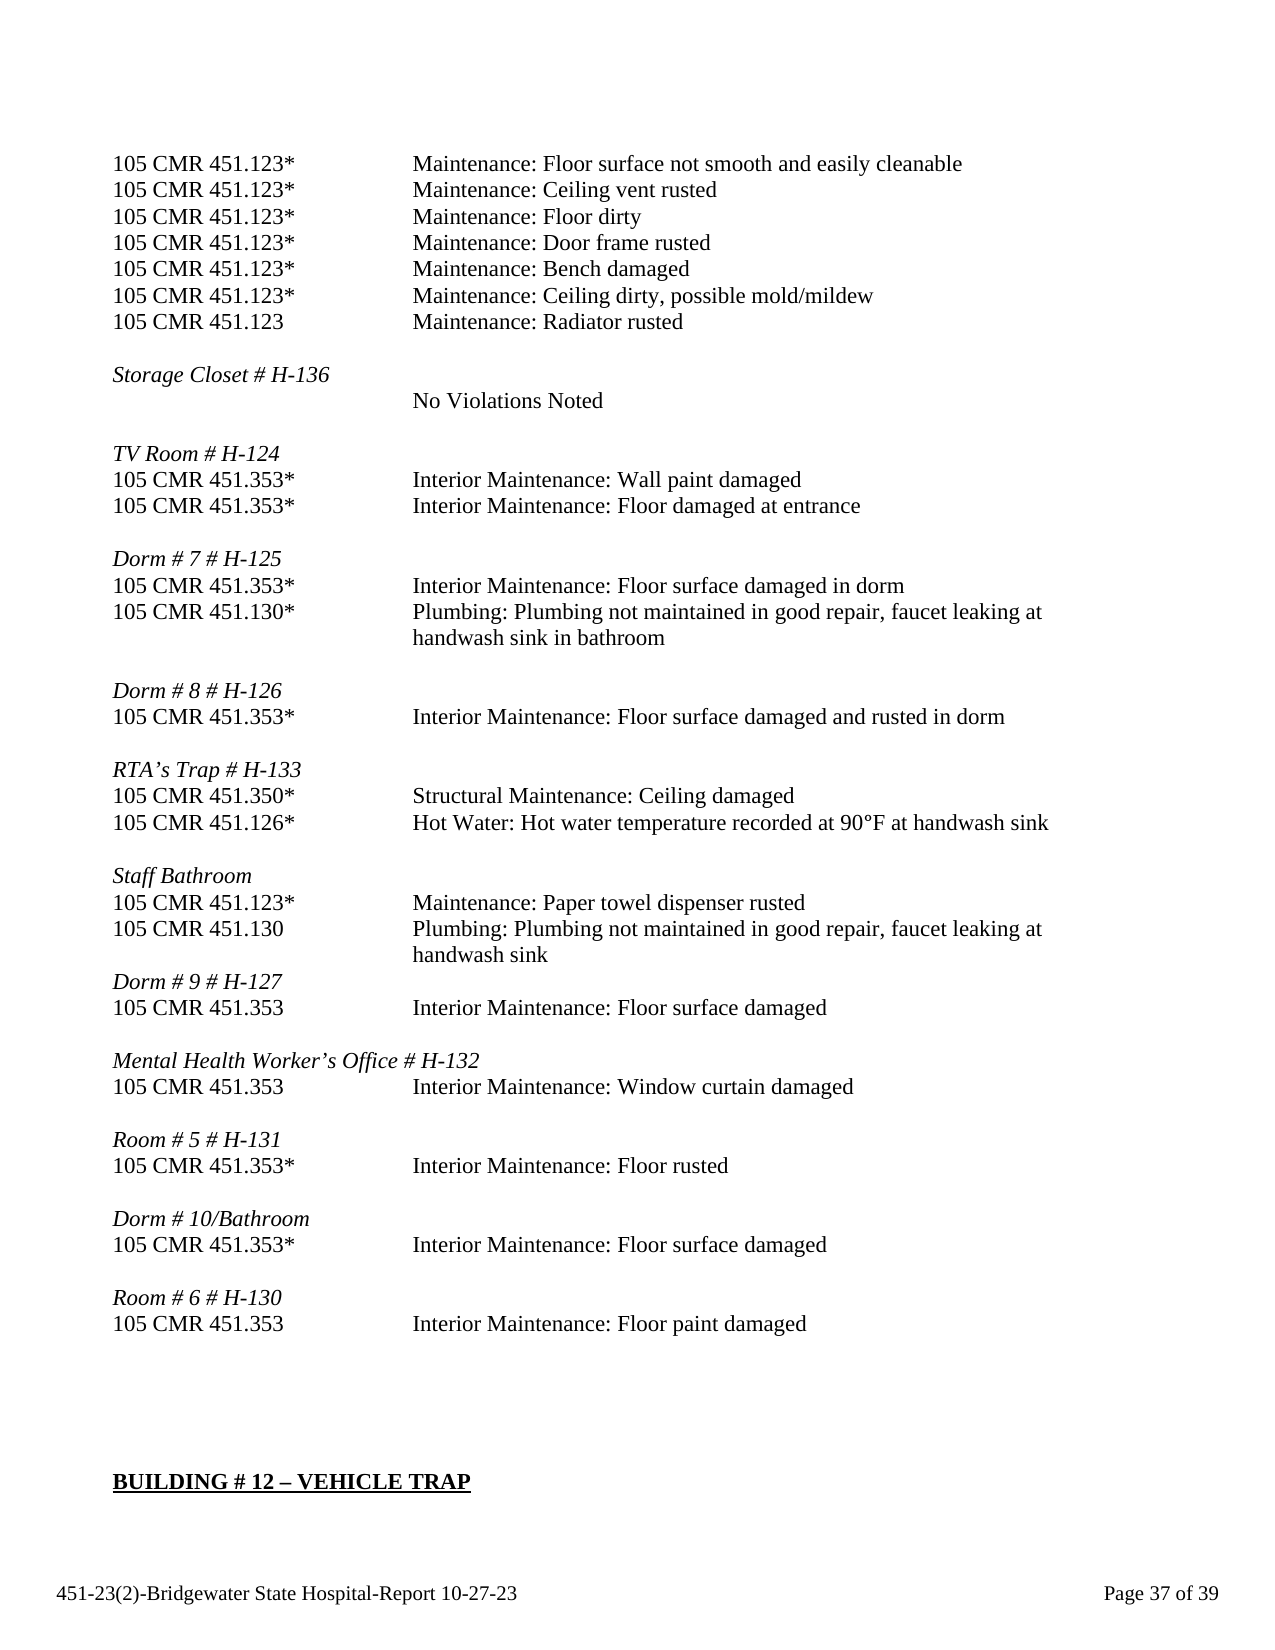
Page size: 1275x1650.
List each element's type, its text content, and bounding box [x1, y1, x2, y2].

text 105 CMR 451.353* Interior Maintenance: Floor surface damaged and rusted in dorm [112, 703, 1162, 730]
text TV Room # H-124 [112, 440, 1162, 466]
text No Violations Noted [112, 387, 1162, 413]
text handwash sink [112, 941, 1162, 968]
text Room # 5 # H-131 [112, 1126, 1162, 1152]
text Dorm # 8 # H-126 [112, 677, 1162, 703]
text 105 CMR 451.353* Interior Maintenance: Floor damaged at entrance [112, 493, 1162, 519]
text 105 CMR 451.130 Plumbing: Plumbing not maintained in good repair, faucet leaking at [112, 915, 1162, 941]
text 105 CMR 451.353* Interior Maintenance: Floor surface damaged [112, 1231, 1162, 1258]
text 105 CMR 451.123* Maintenance: Ceiling dirty, possible mold/mildew [112, 282, 1162, 308]
text 105 CMR 451.353 Interior Maintenance: Window curtain damaged [112, 1073, 1162, 1099]
text 105 CMR 451.130* Plumbing: Plumbing not maintained in good repair, faucet leaking at [112, 598, 1162, 624]
text 105 CMR 451.126* Hot Water: Hot water temperature recorded at 90°F at handwash sink [112, 809, 1162, 836]
text BUILDING # 12 – VEHICLE TRAP [112, 1468, 1162, 1495]
text 105 CMR 451.123* Maintenance: Ceiling vent rusted [112, 176, 1162, 203]
text 105 CMR 451.123* Maintenance: Floor dirty [112, 203, 1162, 229]
text 105 CMR 451.123* Maintenance: Paper towel dispenser rusted [112, 889, 1162, 915]
text 105 CMR 451.353* Interior Maintenance: Floor surface damaged in dorm [112, 572, 1162, 598]
text Mental Health Worker’s Office # H-132 [112, 1047, 1162, 1073]
text Staff Bathroom [112, 862, 1162, 889]
text 105 CMR 451.353* Interior Maintenance: Floor rusted [112, 1152, 1162, 1178]
text 105 CMR 451.353 Interior Maintenance: Floor surface damaged [112, 994, 1162, 1020]
text 105 CMR 451.353* Interior Maintenance: Wall paint damaged [112, 466, 1162, 493]
text Dorm # 9 # H-127 [112, 968, 1162, 994]
text 105 CMR 451.123 Maintenance: Radiator rusted [112, 308, 1162, 334]
text Dorm # 7 # H-125 [112, 545, 1162, 572]
text Room # 6 # H-130 [112, 1284, 1162, 1310]
text 105 CMR 451.353 Interior Maintenance: Floor paint damaged [112, 1310, 1162, 1337]
text handwash sink in bathroom [112, 624, 1162, 651]
text Dorm # 10/Bathroom [112, 1205, 1162, 1231]
text RTA’s Trap # H-133 [112, 756, 1162, 782]
text 105 CMR 451.123* Maintenance: Floor surface not smooth and easily cleanable [112, 150, 1162, 176]
text 105 CMR 451.350* Structural Maintenance: Ceiling damaged [112, 782, 1162, 809]
text Storage Closet # H-136 [112, 361, 1162, 387]
text 105 CMR 451.123* Maintenance: Door frame rusted [112, 229, 1162, 255]
text 105 CMR 451.123* Maintenance: Bench damaged [112, 255, 1162, 282]
